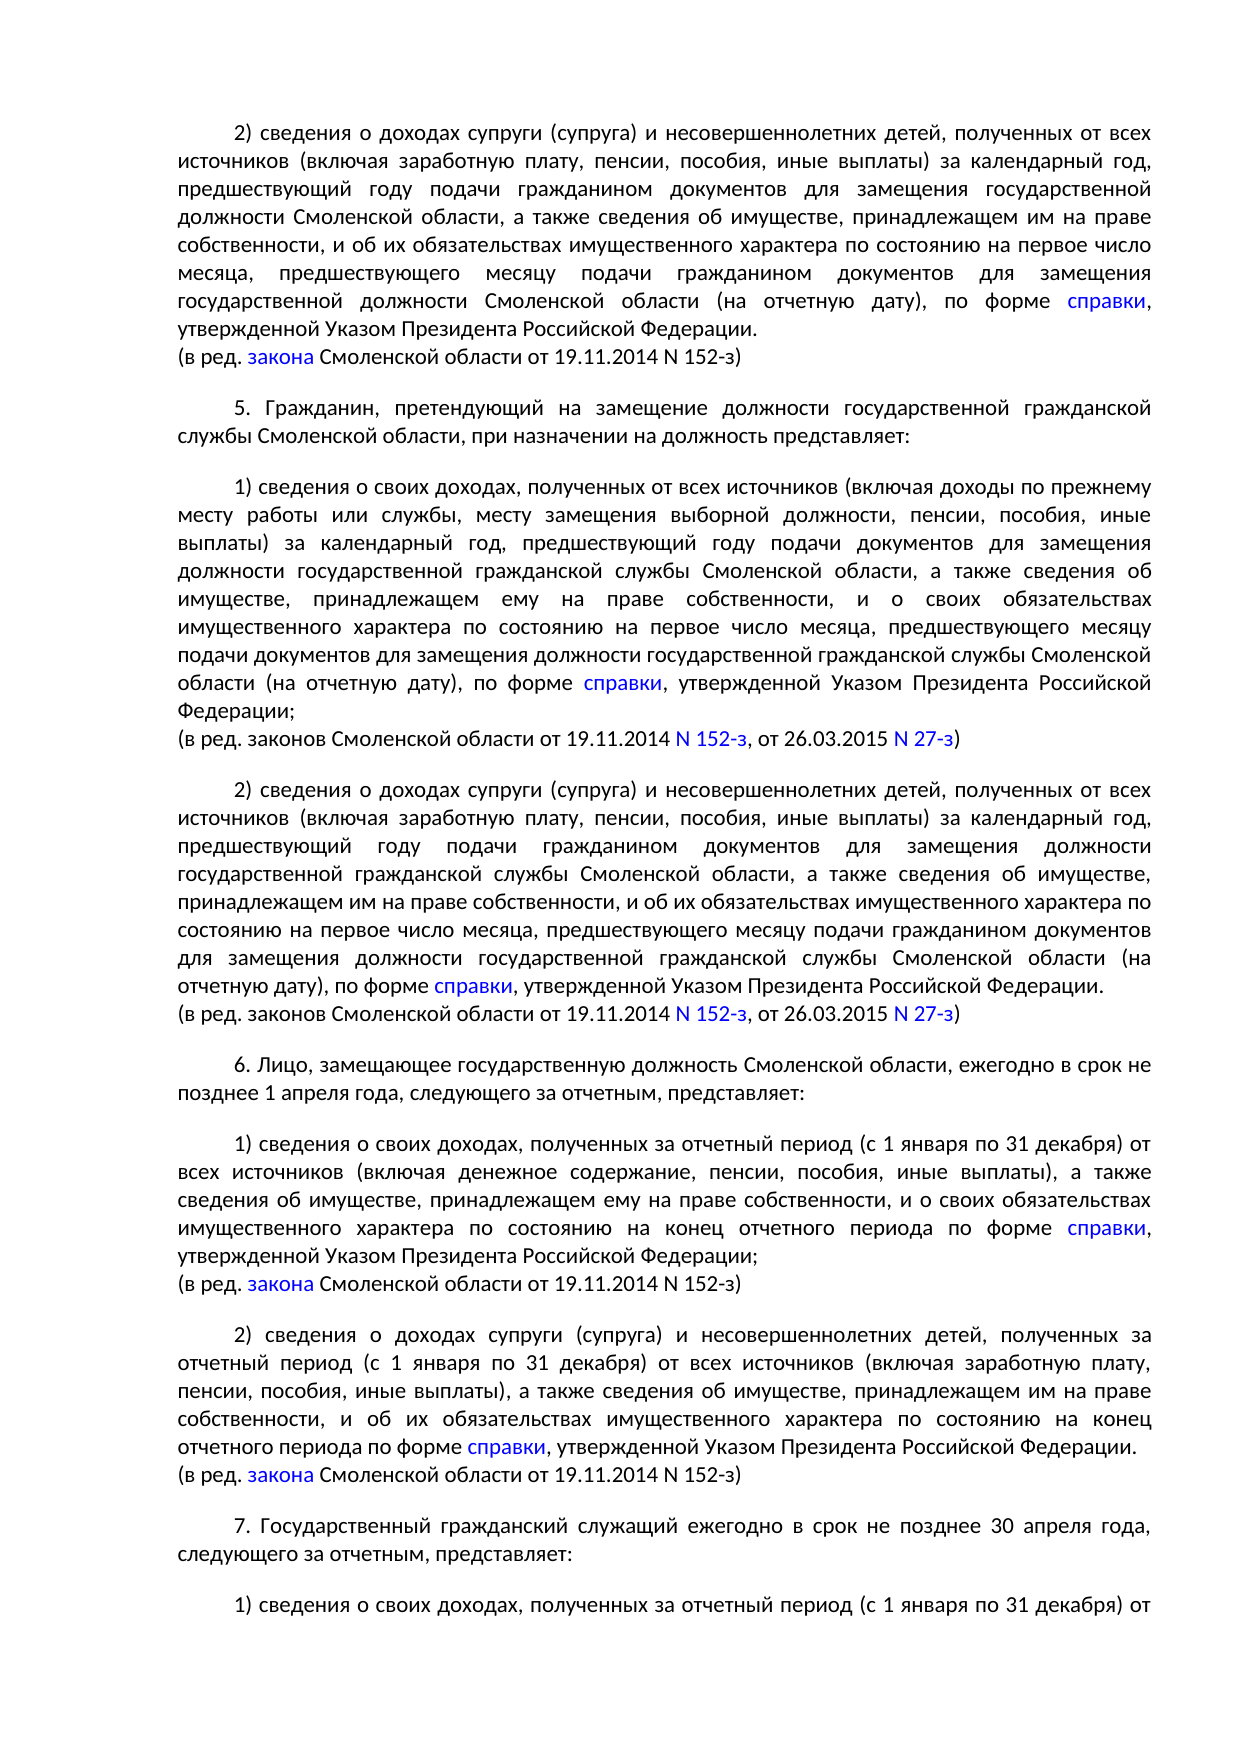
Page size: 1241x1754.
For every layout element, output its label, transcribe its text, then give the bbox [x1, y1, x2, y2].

text 2) сведения о доходах супруги (супруга) и несовершеннолетних детей, полученных от всех источников (включая заработную плату, пенсии, пособия, иные выплаты) за календарный год, предшествующий году подачи гражданином документов для замещения должности государственной гражданской службы Смоленской области, а также сведения об имуществе, принадлежащем им на праве собственности, и об их обязательствах имущественного характера по состоянию на первое число месяца, предшествующего месяцу подачи гражданином документов для замещения должности государственной гражданской службы Смоленской области (на отчетную дату), по форме справки, утвержденной Указом Президента Российской Федерации. [177, 775, 1152, 999]
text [177, 1590, 1152, 1618]
text 1) сведения о своих доходах, полученных от всех источников (включая доходы по прежнему месту работы или службы, месту замещения выборной должности, пенсии, пособия, иные выплаты) за календарный год, предшествующий году подачи документов для замещения должности государственной гражданской службы Смоленской области, а также сведения об имуществе, принадлежащем ему на праве собственности, и о своих обязательствах имущественного характера по состоянию на первое число месяца, предшествующего месяцу подачи документов для замещения должности государственной гражданской службы Смоленской области (на отчетную дату), по форме справки, утвержденной Указом Президента Российской Федерации; [177, 472, 1152, 724]
text 5. Гражданин, претендующий на замещение должности государственной гражданской службы Смоленской области, при назначении на должность представляет: [177, 393, 1152, 449]
text (в ред. закона Смоленской области от 19.11.2014 N 152-з) [177, 1269, 1152, 1297]
text (в ред. законов Смоленской области от 19.11.2014 N 152-з, от 26.03.2015 N 27-з) [177, 999, 1152, 1027]
text (в ред. законов Смоленской области от 19.11.2014 N 152-з, от 26.03.2015 N 27-з) [177, 724, 1152, 752]
text 7. Государственный гражданский служащий ежегодно в срок не позднее 30 апреля года, следующего за отчетным, представляет: [177, 1511, 1152, 1567]
text (в ред. закона Смоленской области от 19.11.2014 N 152-з) [177, 342, 1152, 370]
text 6. Лицо, замещающее государственную должность Смоленской области, ежегодно в срок не позднее 1 апреля года, следующего за отчетным, представляет: [177, 1050, 1152, 1106]
text (в ред. закона Смоленской области от 19.11.2014 N 152-з) [177, 1461, 1152, 1488]
text 2) сведения о доходах супруги (супруга) и несовершеннолетних детей, полученных от всех источников (включая заработную плату, пенсии, пособия, иные выплаты) за календарный год, предшествующий году подачи гражданином документов для замещения государственной должности Смоленской области, а также сведения об имуществе, принадлежащем им на праве собственности, и об их обязательствах имущественного характера по состоянию на первое число месяца, предшествующего месяцу подачи гражданином документов для замещения государственной должности Смоленской области (на отчетную дату), по форме справки, утвержденной Указом Президента Российской Федерации. [177, 118, 1152, 342]
